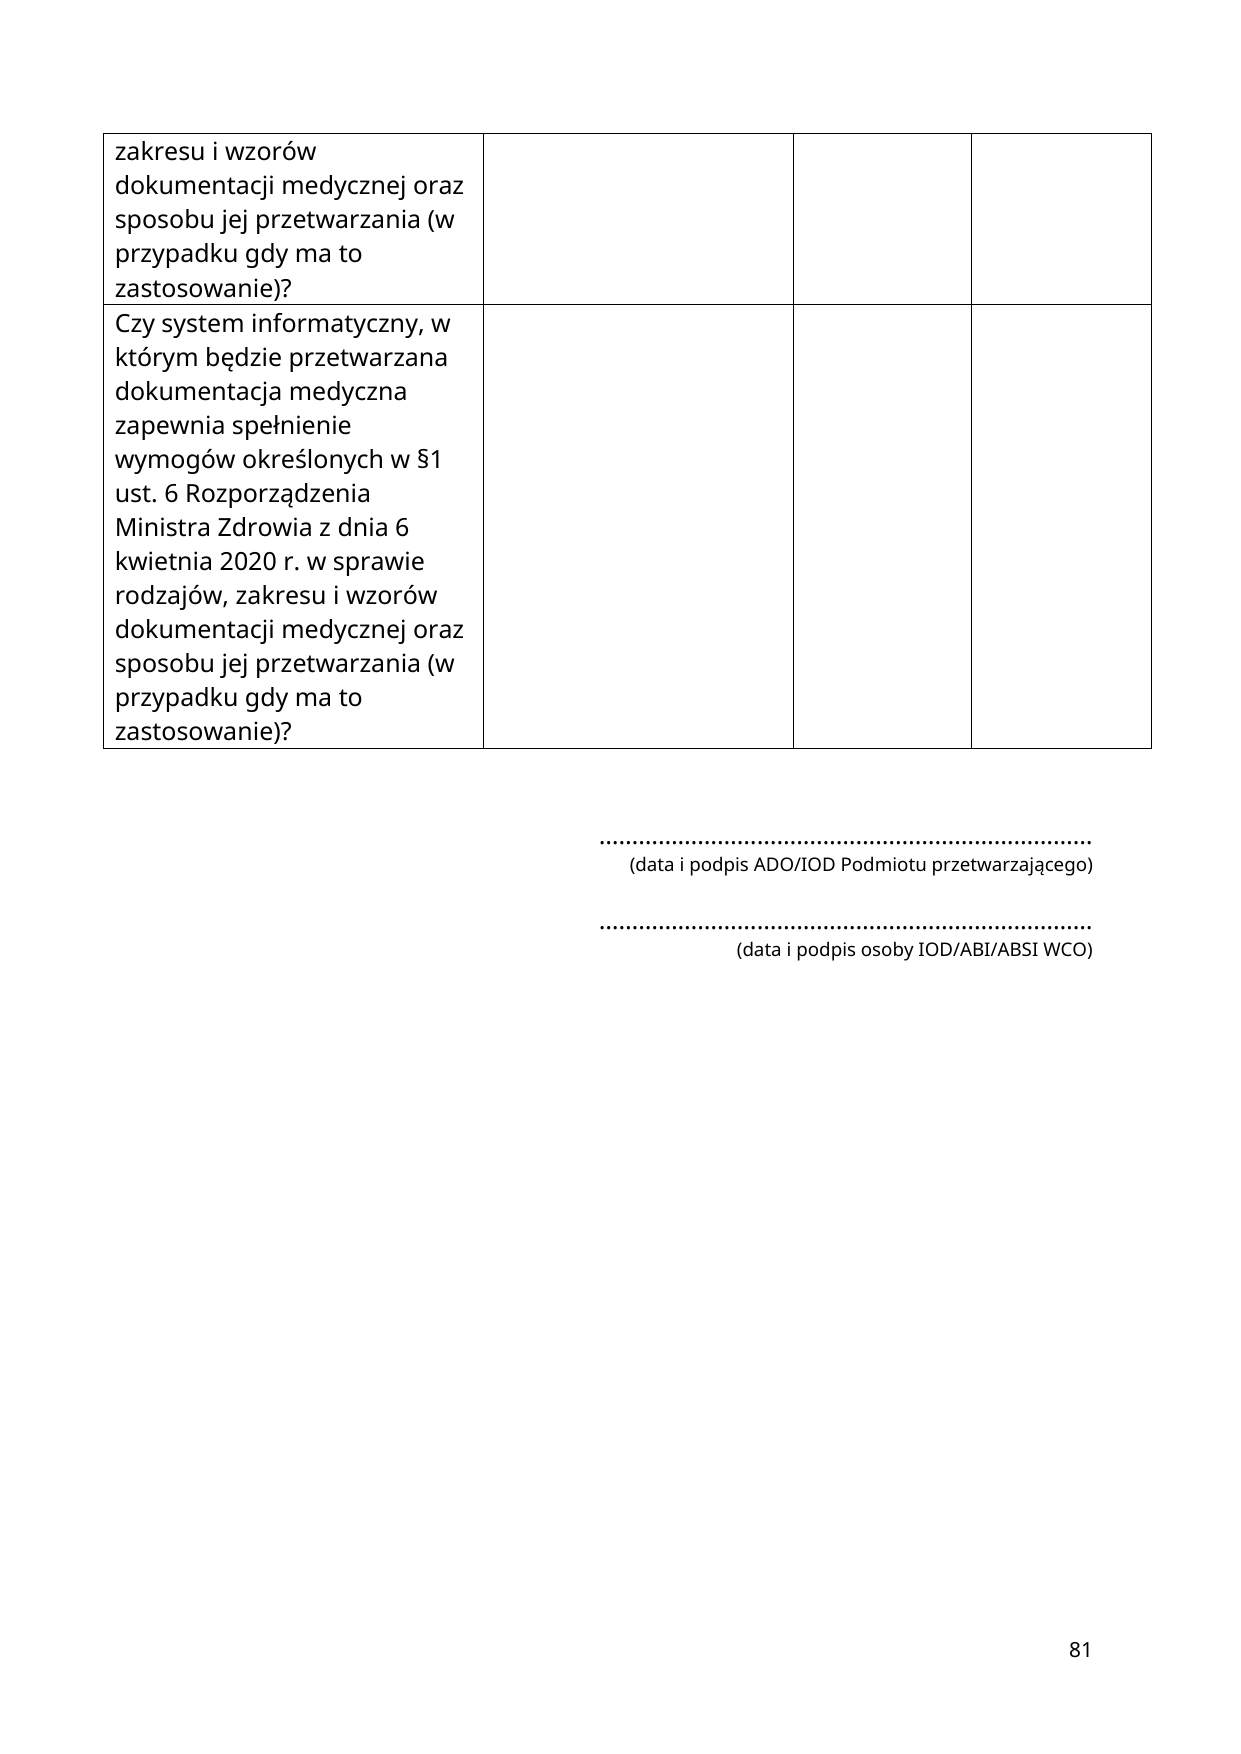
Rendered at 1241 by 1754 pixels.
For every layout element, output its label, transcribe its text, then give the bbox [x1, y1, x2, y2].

text ………………………………………………………………… (data i podpis osoby IOD/ABI/ABSI WCO) [148, 902, 1093, 962]
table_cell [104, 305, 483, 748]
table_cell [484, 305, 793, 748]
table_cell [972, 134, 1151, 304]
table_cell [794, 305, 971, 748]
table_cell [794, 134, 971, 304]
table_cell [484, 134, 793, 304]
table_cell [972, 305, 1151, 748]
text ………………………………………………………………… (data i podpis ADO/IOD Podmiotu przetwarzającego) [148, 817, 1093, 877]
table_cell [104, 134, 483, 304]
